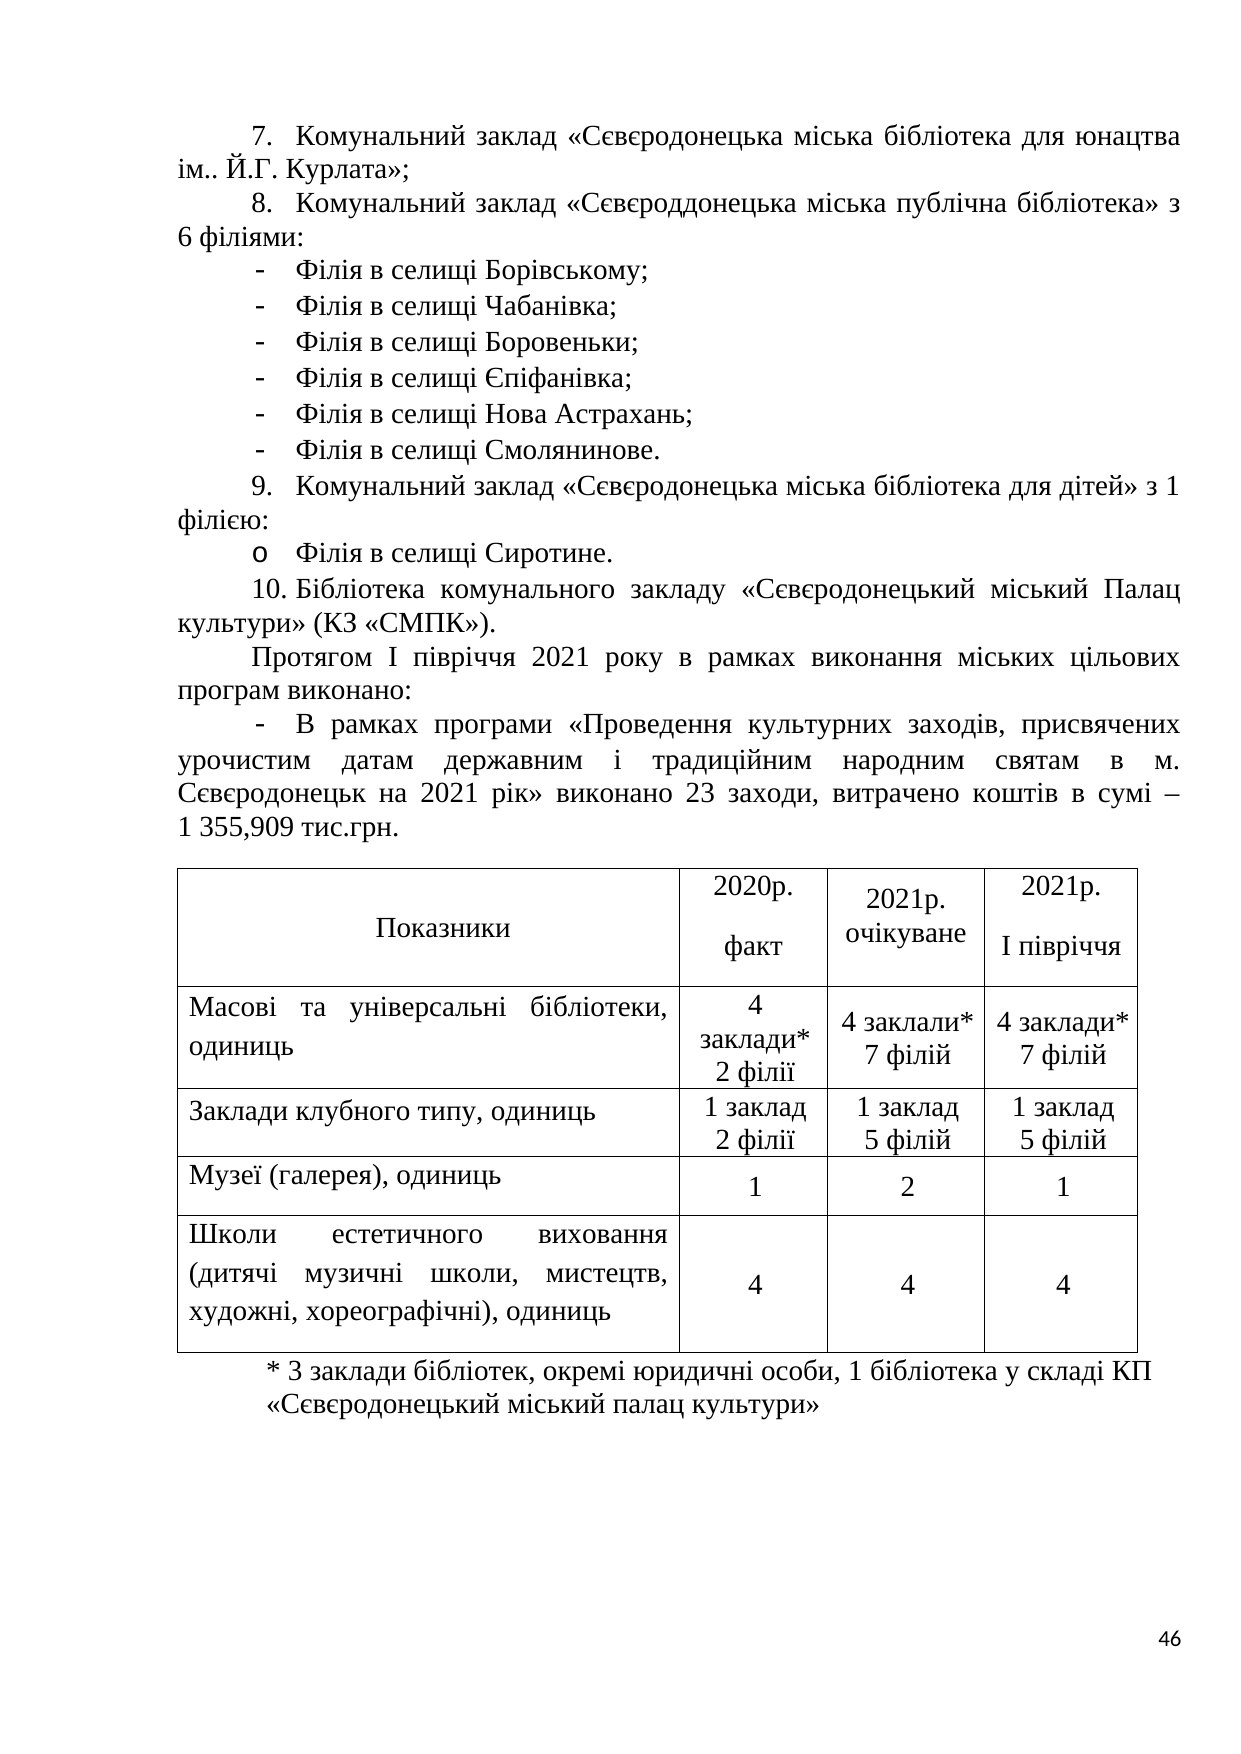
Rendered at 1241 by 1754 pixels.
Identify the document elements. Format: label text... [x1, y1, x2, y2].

table_cell Музеї (галерея), одиниць [178, 1157, 679, 1215]
list Комунальний заклад «Сєвєроддонецька міська публічна бібліотека» з 6 філіями: [177, 185, 1181, 252]
table_cell 2 [828, 1157, 984, 1215]
table_cell Масові та універсальні бібліотеки, одиниць [178, 987, 679, 1088]
list Філія в селищі Боровеньки; [177, 324, 1181, 360]
list Філія в селищі Єпіфанівка; [177, 360, 1181, 396]
table_cell 4 [680, 1216, 827, 1352]
text Протягом І півріччя 2021 року в рамках виконання міських цільових програм виконано: [177, 639, 1181, 706]
list Філія в селищі Нова Астрахань; [177, 396, 1181, 432]
table_cell Заклади клубного типу, одиниць [178, 1089, 679, 1156]
list Філія в селищі Сиротине. [251, 536, 1181, 572]
table_header 2021р. очікуване [828, 869, 984, 986]
table_cell 1 заклад 2 філії [680, 1089, 827, 1156]
list Комунальний заклад «Сєвєродонецька міська бібліотека для юнацтва ім.. Й.Г. Курлата»; [177, 118, 1181, 185]
table_cell 4 заклади* 7 філій [985, 987, 1137, 1088]
table_header 2020р. факт [680, 869, 827, 986]
table_cell 4 [828, 1216, 984, 1352]
table_cell Школи естетичного виховання (дитячі музичні школи, мистецтв, художні, хореографічні), одиниць [178, 1216, 679, 1352]
list Філія в селищі Чабанівка; [177, 288, 1181, 324]
table_cell 1 заклад 5 філій [828, 1089, 984, 1156]
table_cell 4 заклали* 7 філій [828, 987, 984, 1088]
list Філія в селищі Смолянинове. [177, 432, 1181, 468]
table_cell 4 заклади* 2 філії [680, 987, 827, 1088]
list Філія в селищі Борівському; [177, 252, 1181, 288]
table_cell 1 [680, 1157, 827, 1215]
list В рамках програми «Проведення культурних заходів, присвячених урочистим датам державним і традиційним народним святам в м. Сєвєродонецьк на 2021 рік» виконано 23 заходи, витрачено коштів в сумі – 1 355,909 тис.грн. [177, 706, 1181, 842]
table_header Показники [178, 869, 679, 986]
table_cell 1 заклад 5 філій [985, 1089, 1137, 1156]
table_cell 1 [985, 1157, 1137, 1215]
table_header 2021р. I півріччя [985, 869, 1137, 986]
table_cell 4 [985, 1216, 1137, 1352]
list Комунальний заклад «Сєвєродонецька міська бібліотека для дітей» з 1 філією: [177, 468, 1181, 536]
list Бібліотека комунального закладу «Сєвєродонецький міський Палац культури» (КЗ «СМПК»). [177, 572, 1181, 639]
text * 3 заклади бібліотек, окремі юридичні особи, 1 бібліотека у складі КП «Сєвєродонецький міський палац культури» [266, 1353, 1181, 1420]
